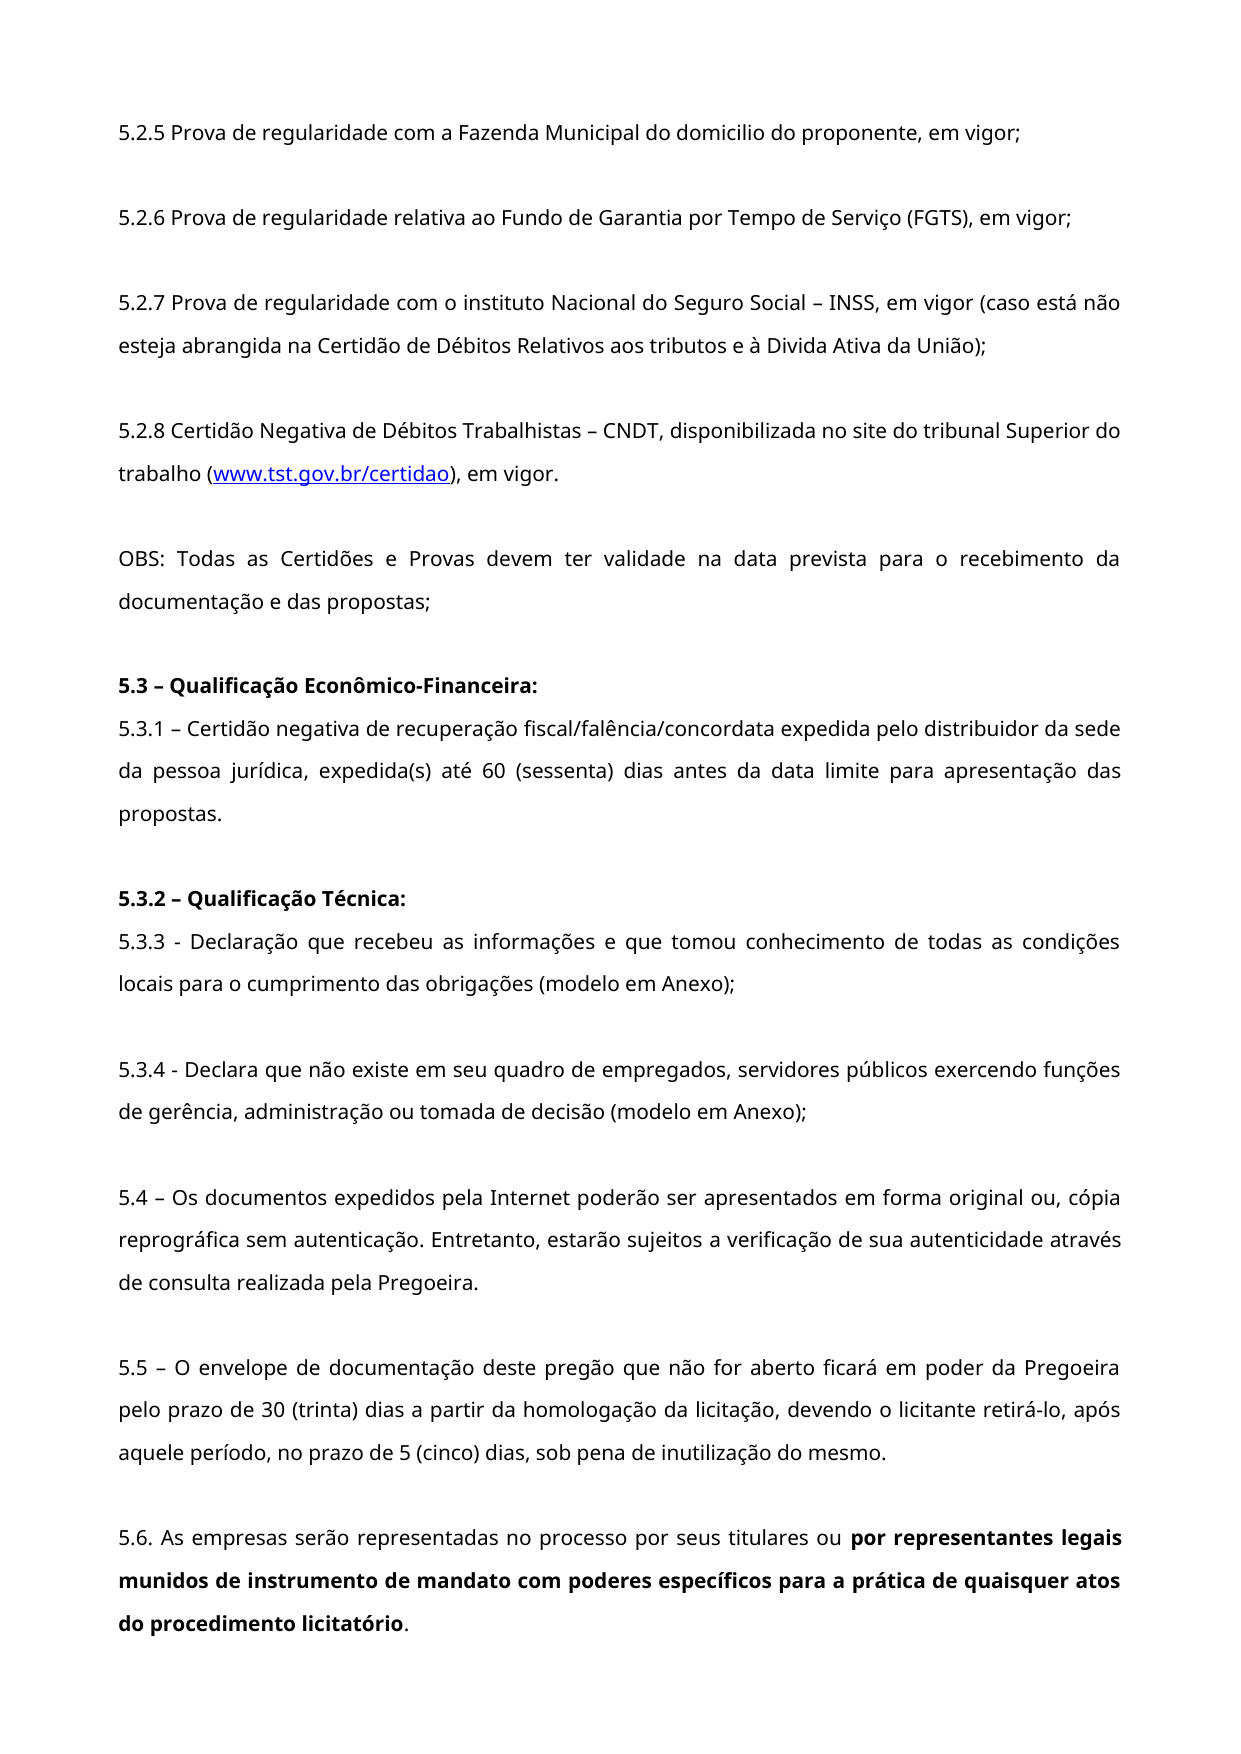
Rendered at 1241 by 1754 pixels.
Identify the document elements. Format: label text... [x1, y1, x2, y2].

text 5.2.7 Prova de regularidade com o instituto Nacional do Seguro Social – INSS, em vigor (caso está não esteja abrangida na Certidão de Débitos Relativos aos tributos e à Divida Ativa da União); [118, 288, 1122, 359]
text 5.6. As empresas serão representadas no processo por seus titulares ou por representantes legais munidos de instrumento de mandato com poderes específicos para a prática de quaisquer atos do procedimento licitatório. [118, 1523, 1122, 1637]
text 5.2.5 Prova de regularidade com a Fazenda Municipal do domicilio do proponente, em vigor; [118, 118, 1122, 147]
text 5.3.1 – Certidão negativa de recuperação fiscal/falência/concordata expedida pelo distribuidor da sede da pessoa jurídica, expedida(s) até 60 (sessenta) dias antes da data limite para apresentação das propostas. [118, 714, 1122, 828]
text 5.3.2 – Qualificação Técnica: [118, 884, 1122, 913]
text 5.3.4 - Declara que não existe em seu quadro de empregados, servidores públicos exercendo funções de gerência, administração ou tomada de decisão (modelo em Anexo); [118, 1055, 1122, 1126]
text 5.5 – O envelope de documentação deste pregão que não for aberto ficará em poder da Pregoeira pelo prazo de 30 (trinta) dias a partir da homologação da licitação, devendo o licitante retirá-lo, após aquele período, no prazo de 5 (cinco) dias, sob pena de inutilização do mesmo. [118, 1353, 1122, 1467]
text 5.3 – Qualificação Econômico-Financeira: [118, 671, 1122, 700]
text 5.2.6 Prova de regularidade relativa ao Fundo de Garantia por Tempo de Serviço (FGTS), em vigor; [118, 203, 1122, 232]
text 5.4 – Os documentos expedidos pela Internet poderão ser apresentados em forma original ou, cópia reprográfica sem autenticação. Entretanto, estarão sujeitos a verificação de sua autenticidade através de consulta realizada pela Pregoeira. [118, 1183, 1122, 1296]
text OBS: Todas as Certidões e Provas devem ter validade na data prevista para o recebimento da documentação e das propostas; [118, 544, 1122, 615]
text 5.2.8 Certidão Negativa de Débitos Trabalhistas – CNDT, disponibilizada no site do tribunal Superior do trabalho (www.tst.gov.br/certidao), em vigor. [118, 416, 1122, 487]
text 5.3.3 - Declaração que recebeu as informações e que tomou conhecimento de todas as condições locais para o cumprimento das obrigações (modelo em Anexo); [118, 927, 1122, 998]
